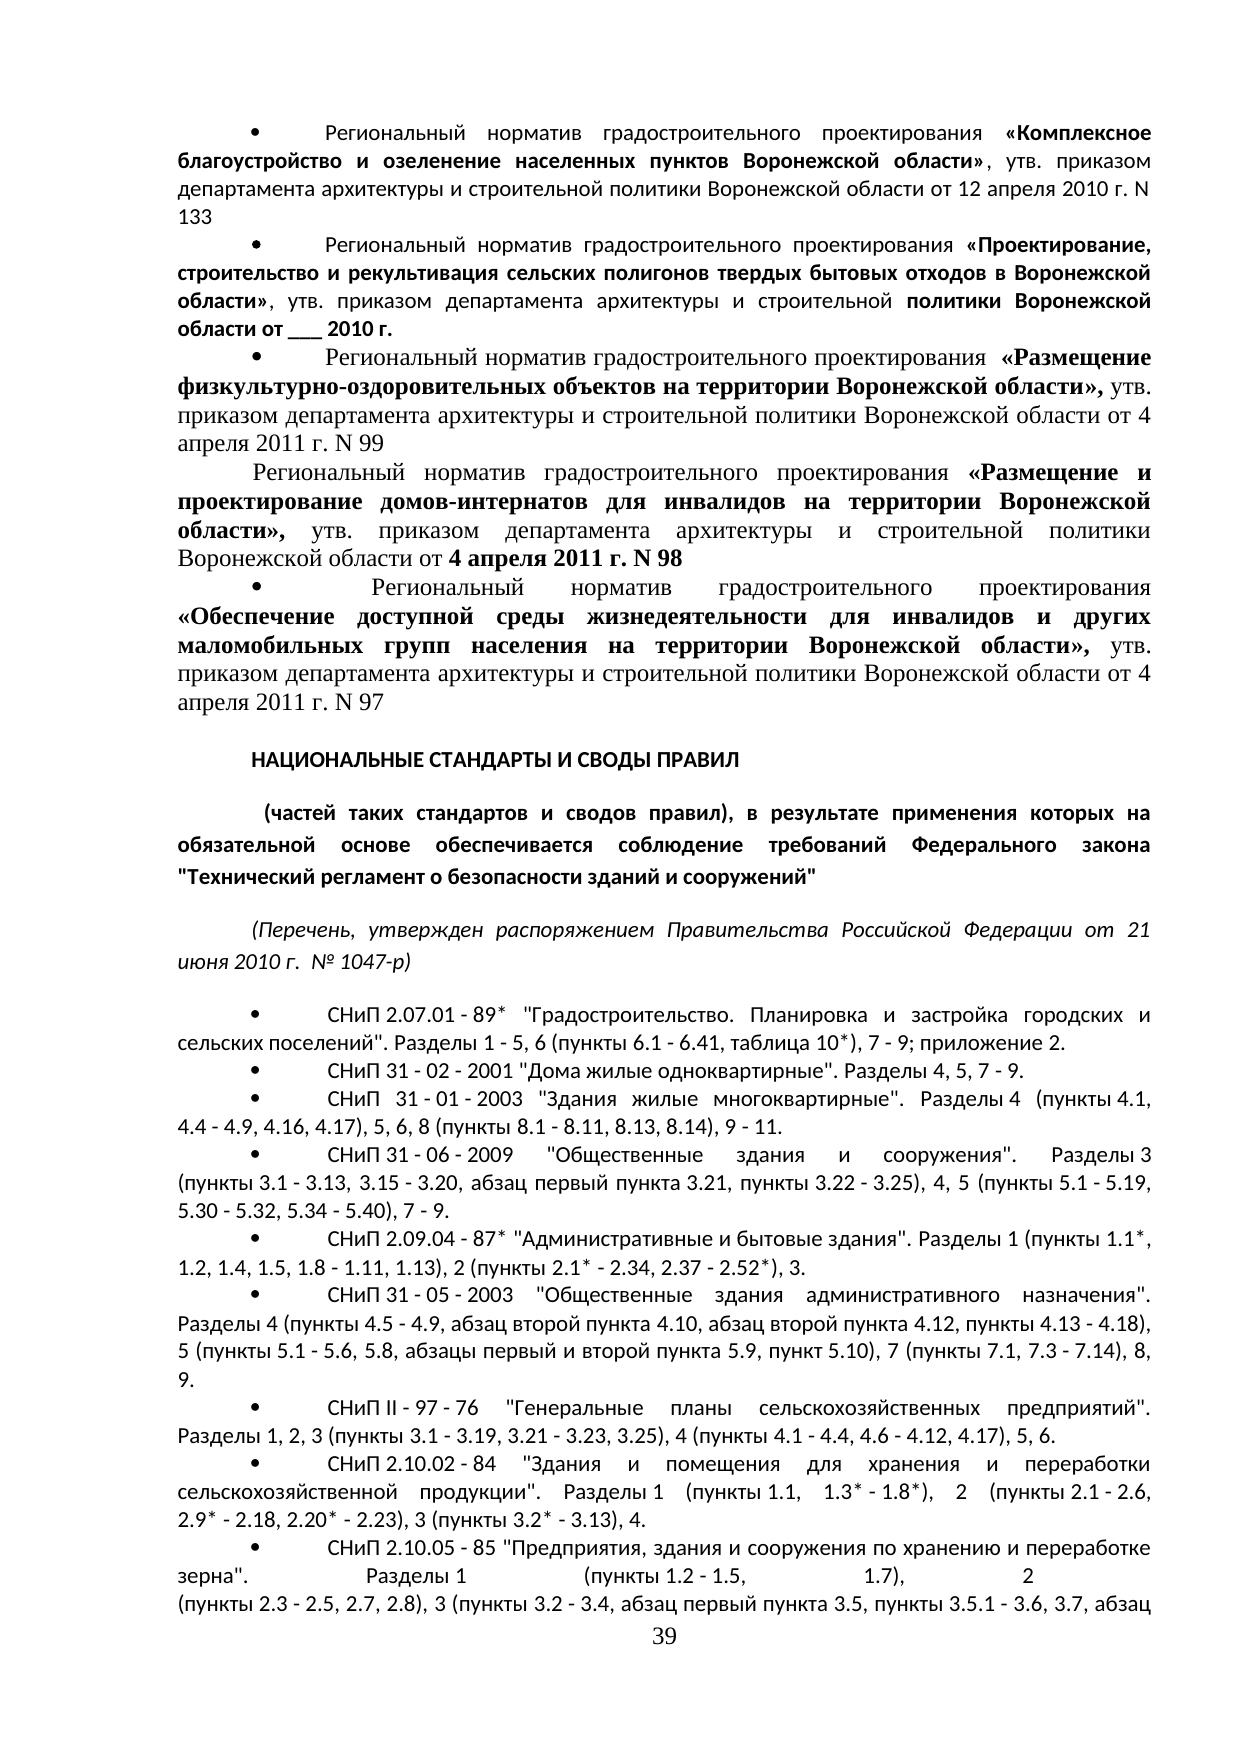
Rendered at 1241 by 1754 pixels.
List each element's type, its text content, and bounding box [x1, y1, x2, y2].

title Региональный норматив градостроительного проектирования «Размещение и проектирование домов-интернатов для инвалидов на территории Воронежской области», утв. приказом департамента архитектуры и строительной политики Воронежской области от 4 апреля 2011 г. N 98 [177, 457, 1152, 572]
list СНиП 31 - 02 - 2001 "Дома жилые одноквартирные". Разделы 4, 5, 7 - 9. [177, 1056, 1152, 1084]
list Региональный норматив градостроительного проектирования «Проектирование, строительство и рекультивация сельских полигонов твердых бытовых отходов в Воронежской области», утв. приказом департамента архитектуры и строительной политики Воронежской области от ___ 2010 г. [177, 230, 1152, 342]
title Региональный норматив градостроительного проектирования «Обеспечение доступной среды жизнедеятельности для инвалидов и других маломобильных групп населения на территории Воронежской области», утв. приказом департамента архитектуры и строительной политики Воронежской области от 4 апреля 2011 г. N 97 [177, 572, 1152, 716]
list СНиП 31 - 01 - 2003 "Здания жилые многоквартирные". Разделы 4 (пункты 4.1, 4.4 - 4.9, 4.16, 4.17), 5, 6, 8 (пункты 8.1 - 8.11, 8.13, 8.14), 9 - 11. [177, 1084, 1152, 1141]
list СНиП II - 97 - 76 "Генеральные планы сельскохозяйственных предприятий". Разделы 1, 2, 3 (пункты 3.1 - 3.19, 3.21 - 3.23, 3.25), 4 (пункты 4.1 - 4.4, 4.6 - 4.12, 4.17), 5, 6. [177, 1393, 1152, 1449]
text (частей таких стандартов и сводов правил), в результате применения которых на обязательной основе обеспечивается соблюдение требований Федерального закона "Технический регламент о безопасности зданий и сооружений" [177, 798, 1152, 890]
list СНиП 2.10.02 - 84 "Здания и помещения для хранения и переработки сельскохозяйственной продукции". Разделы 1 (пункты 1.1, 1.3* - 1.8*), 2 (пункты 2.1 - 2.6, 2.9* - 2.18, 2.20* - 2.23), 3 (пункты 3.2* - 3.13), 4. [177, 1449, 1152, 1533]
list СНиП 2.07.01 - 89* "Градостроительство. Планировка и застройка городских и сельских поселений". Разделы 1 - 5, 6 (пункты 6.1 - 6.41, таблица 10*), 7 - 9; приложение 2. [177, 1000, 1152, 1056]
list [177, 1533, 1152, 1617]
title Региональный норматив градостроительного проектирования «Размещение физкультурно-оздоровительных объектов на территории Воронежской области», утв. приказом департамента архитектуры и строительной политики Воронежской области от 4 апреля 2011 г. N 99 [177, 342, 1152, 457]
text (Перечень, утвержден распоряжением Правительства Российской Федерации от 21 июня 2010 г. № 1047-р) [177, 915, 1152, 975]
text НАЦИОНАЛЬНЫЕ СТАНДАРТЫ И СВОДЫ ПРАВИЛ [177, 745, 1152, 773]
list Региональный норматив градостроительного проектирования «Комплексное благоустройство и озеленение населенных пунктов Воронежской области», утв. приказом департамента архитектуры и строительной политики Воронежской области от 12 апреля 2010 г. N 133 [177, 118, 1152, 230]
list СНиП 31 - 05 - 2003 "Общественные здания административного назначения". Разделы 4 (пункты 4.5 - 4.9, абзац второй пункта 4.10, абзац второй пункта 4.12, пункты 4.13 - 4.18), 5 (пункты 5.1 - 5.6, 5.8, абзацы первый и второй пункта 5.9, пункт 5.10), 7 (пункты 7.1, 7.3 - 7.14), 8, 9. [177, 1281, 1152, 1393]
list СНиП 31 - 06 - 2009 "Общественные здания и сооружения". Разделы 3 (пункты 3.1 - 3.13, 3.15 - 3.20, абзац первый пункта 3.21, пункты 3.22 - 3.25), 4, 5 (пункты 5.1 - 5.19, 5.30 - 5.32, 5.34 - 5.40), 7 - 9. [177, 1141, 1152, 1224]
list СНиП 2.09.04 - 87* "Административные и бытовые здания". Разделы 1 (пункты 1.1*, 1.2, 1.4, 1.5, 1.8 - 1.11, 1.13), 2 (пункты 2.1* - 2.34, 2.37 - 2.52*), 3. [177, 1224, 1152, 1281]
